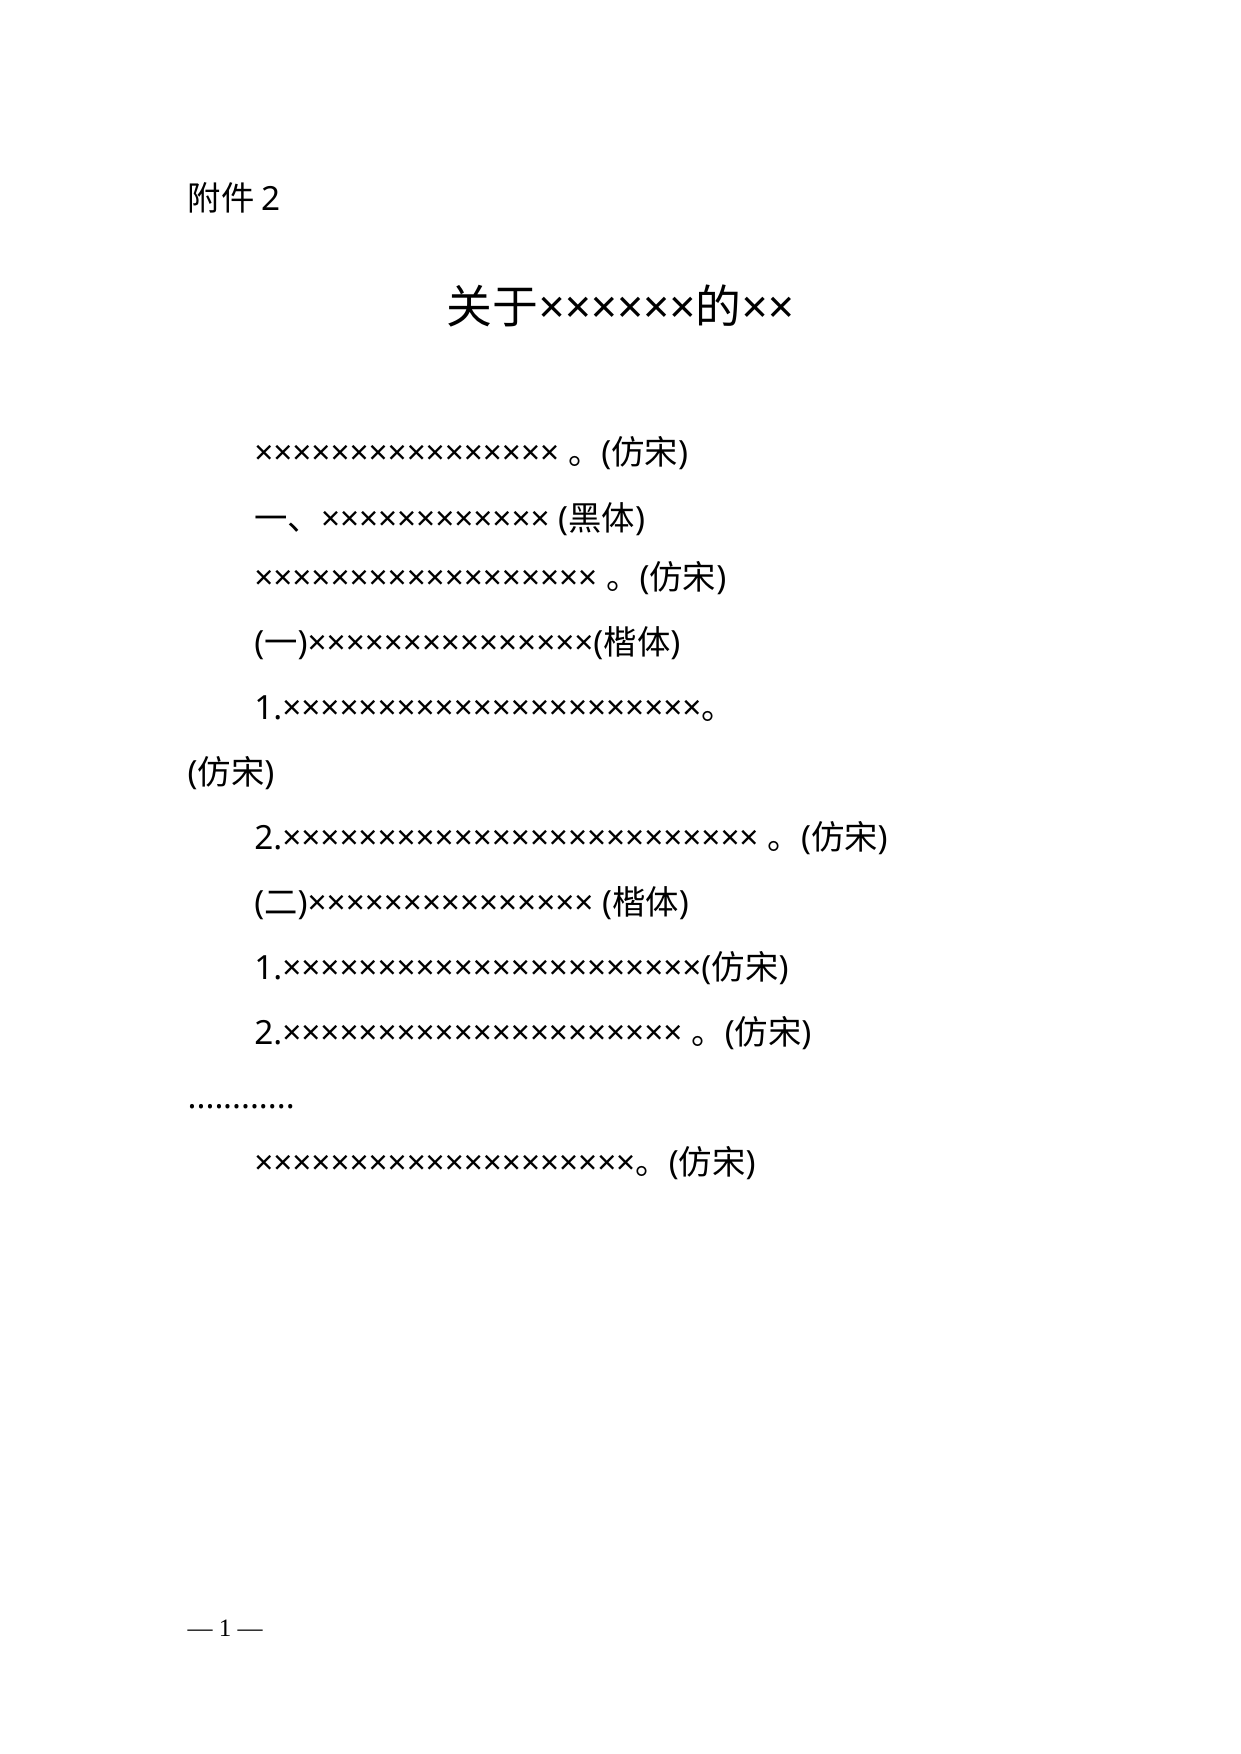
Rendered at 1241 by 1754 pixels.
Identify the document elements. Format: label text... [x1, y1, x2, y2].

text ............ [187, 1063, 1053, 1128]
text 1.××××××××××××××××××××××。 [187, 673, 1053, 738]
text 附件2 [187, 162, 1053, 222]
text (仿宋) [187, 738, 1053, 803]
text 1.××××××××××××××××××××××(仿宋) [187, 933, 1053, 998]
text ×××××××××××××××××× 。(仿宋) [187, 543, 1053, 608]
text ×××××××××××××××× 。(仿宋) [187, 417, 1053, 482]
text 一、×××××××××××× (黑体) [187, 482, 1053, 543]
text 2.××××××××××××××××××××××××× 。(仿宋) [187, 803, 1053, 868]
text (一)×××××××××××××××(楷体) [187, 608, 1053, 673]
text 关于××××××的×× [187, 255, 1053, 352]
text (二)××××××××××××××× (楷体) [187, 868, 1053, 933]
text 2.××××××××××××××××××××× 。(仿宋) [187, 998, 1053, 1063]
text ××××××××××××××××××××。(仿宋) [187, 1128, 1053, 1193]
